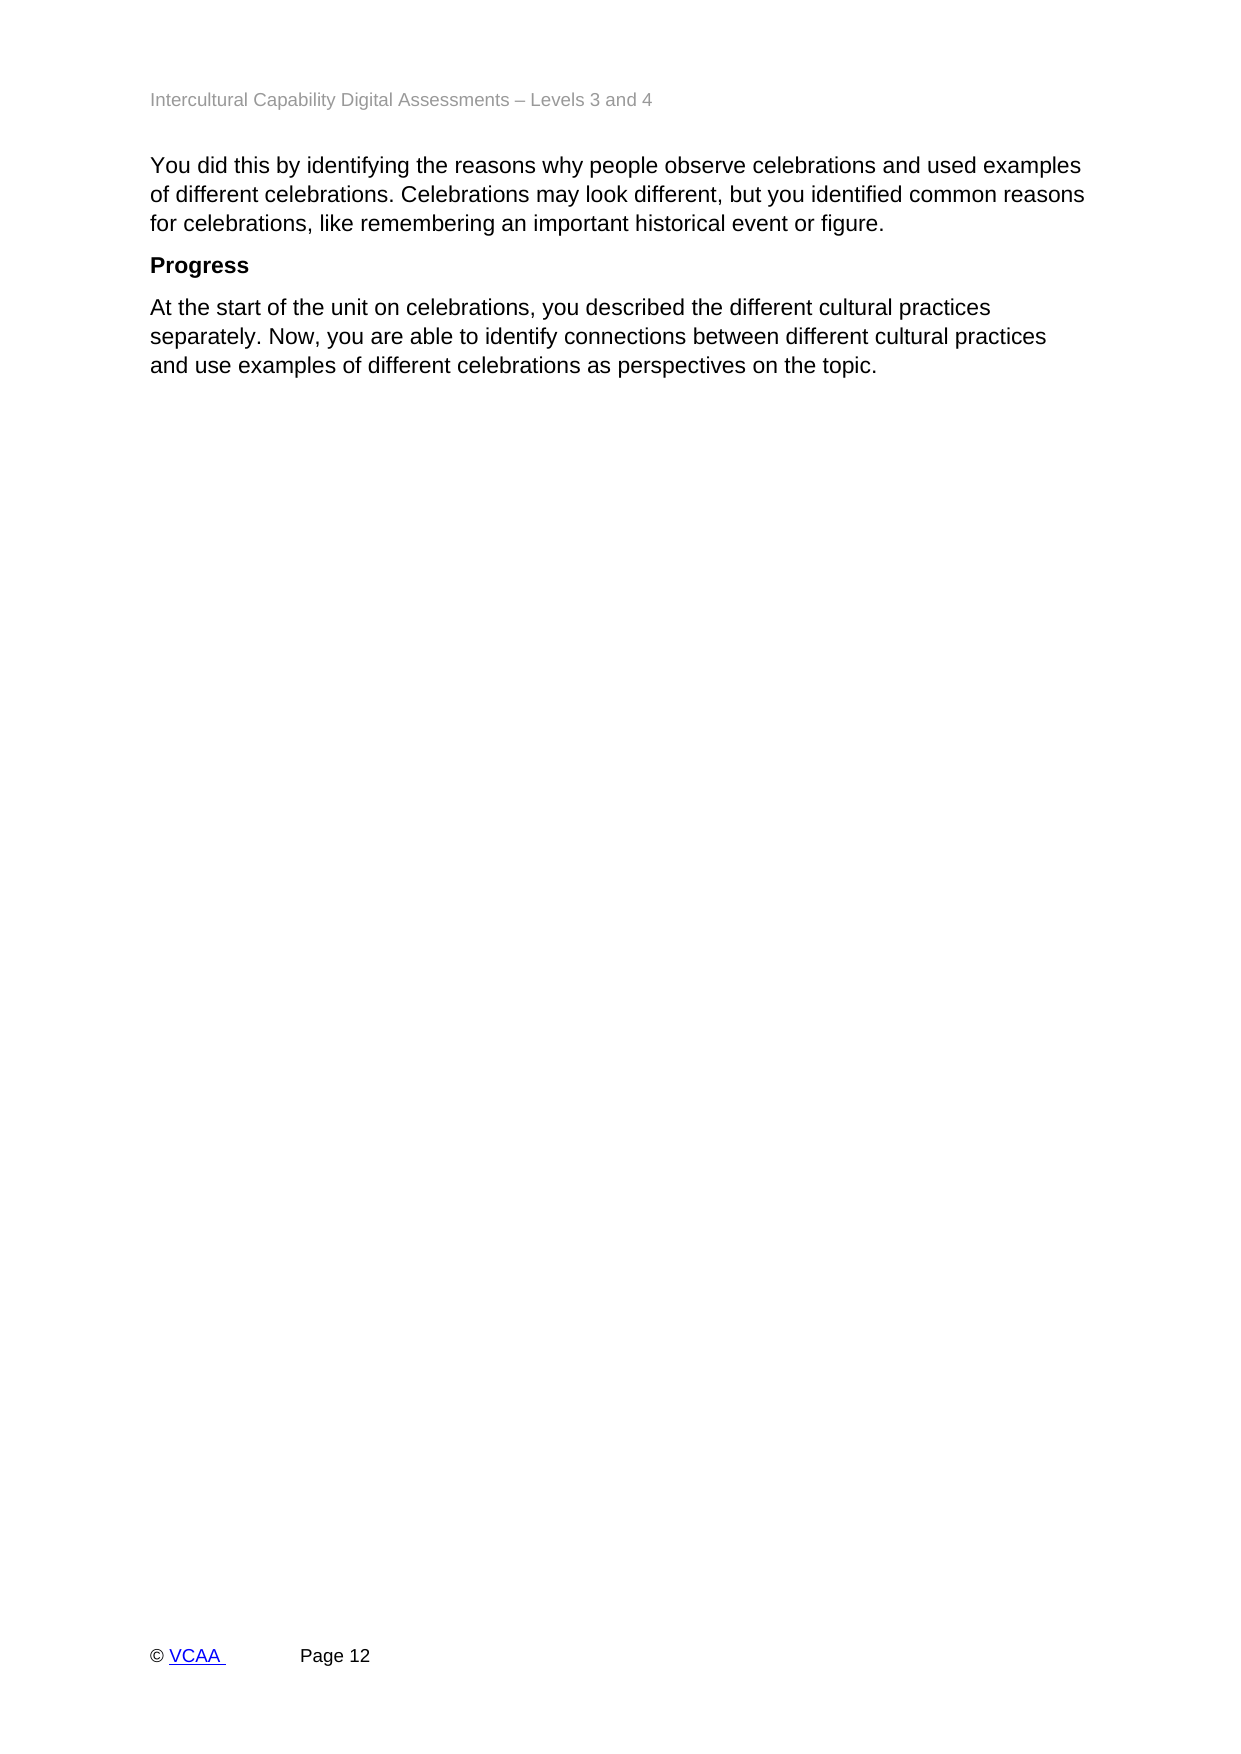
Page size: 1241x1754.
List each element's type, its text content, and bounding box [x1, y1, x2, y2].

text You did this by identifying the reasons why people observe celebrations and used examples of different celebrations. Celebrations may look different, but you identified common reasons for celebrations, like remembering an important historical event or figure. [150, 150, 1090, 238]
text At the start of the unit on celebrations, you described the different cultural practices separately. Now, you are able to identify connections between different cultural practices and use examples of different celebrations as perspectives on the topic. [150, 292, 1090, 379]
text Progress [150, 250, 1090, 279]
